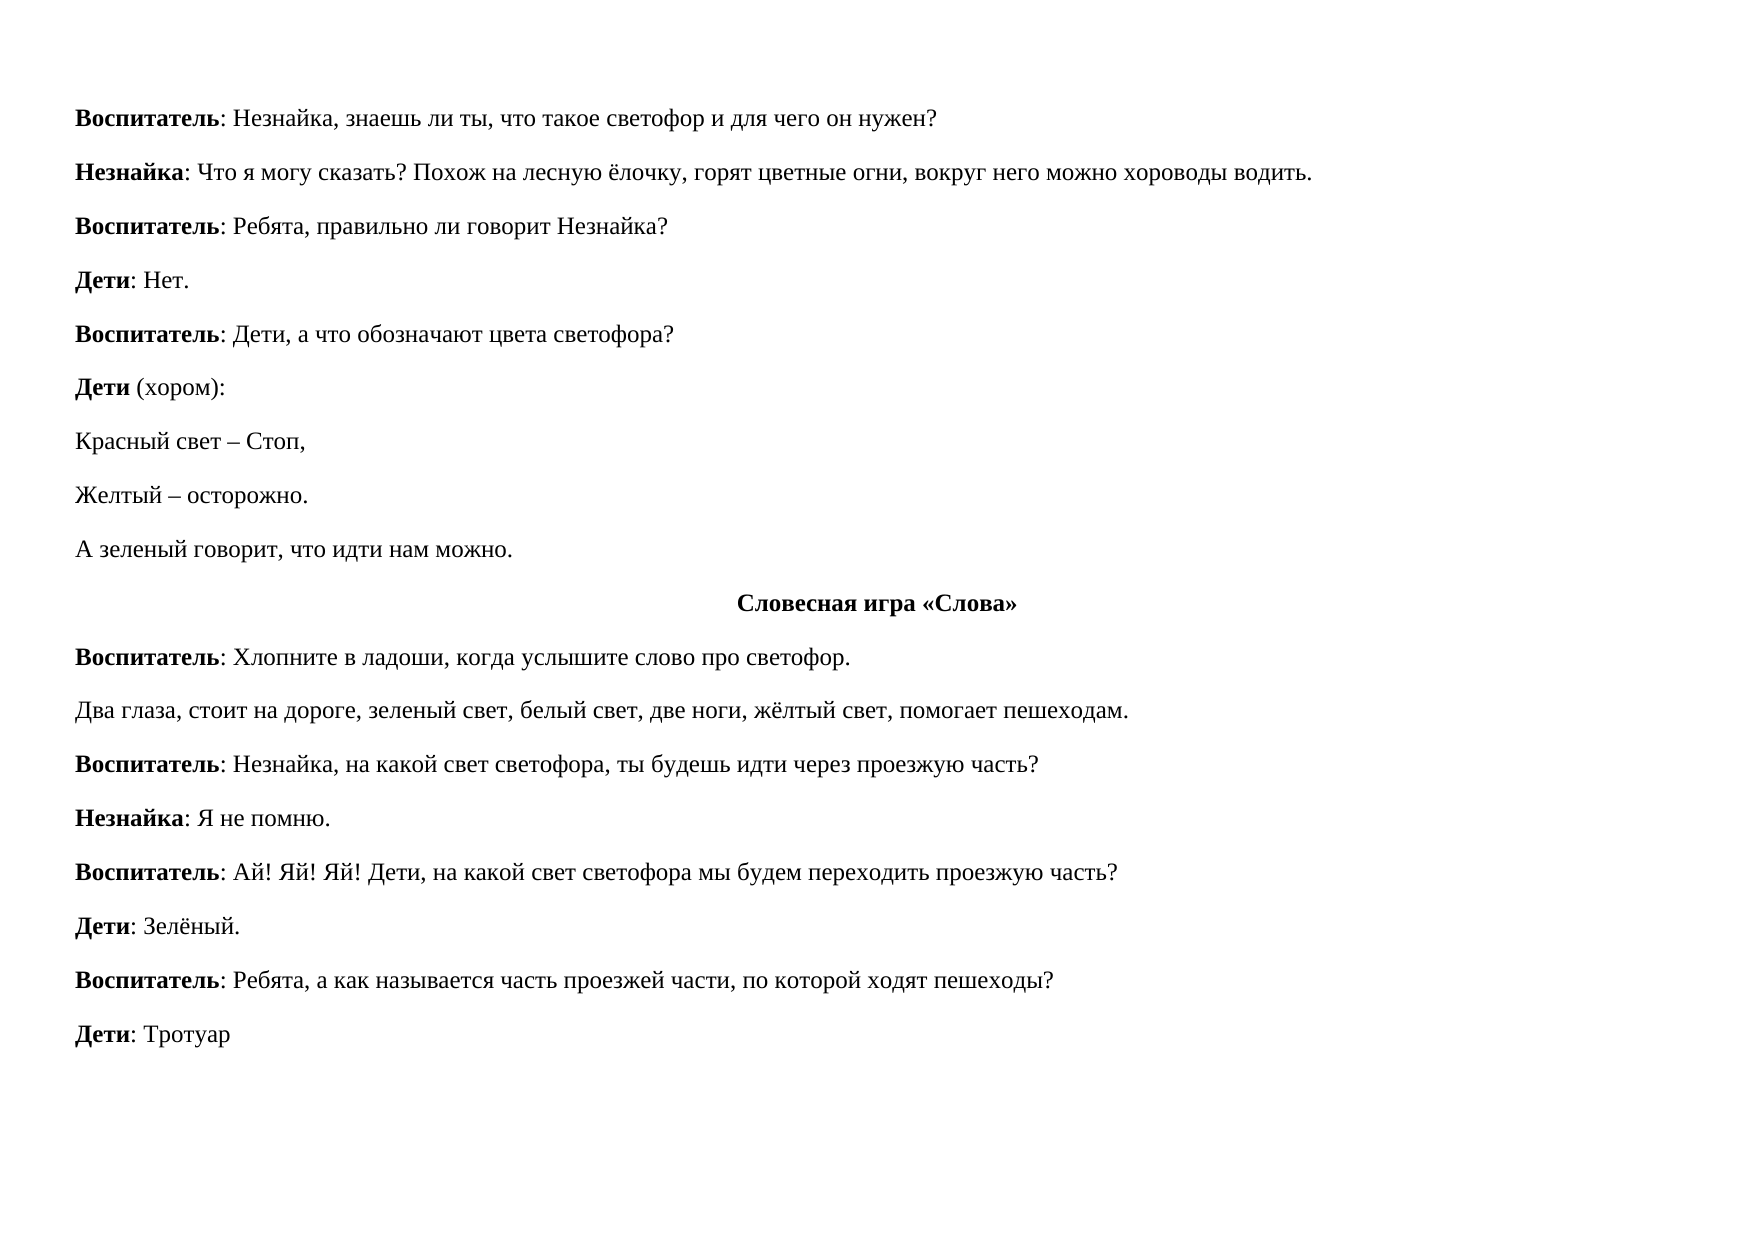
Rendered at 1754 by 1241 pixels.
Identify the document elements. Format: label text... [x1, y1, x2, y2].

text Дети: Зелёный. [75, 911, 1679, 940]
text Дети (хором): [75, 372, 1679, 401]
text Воспитатель: Хлопните в ладоши, когда услышите слово про светофор. [75, 642, 1679, 671]
text Дети: Тротуар [75, 1019, 1679, 1047]
text А зеленый говорит, что идти нам можно. [75, 534, 1679, 563]
text Дети: Нет. [75, 265, 1679, 293]
text Словесная игра «Слова» [75, 588, 1679, 617]
text Воспитатель: Незнайка, на какой свет светофора, ты будешь идти через проезжую часть? [75, 749, 1679, 778]
text Воспитатель: Ребята, а как называется часть проезжей части, по которой ходят пешеходы? [75, 965, 1679, 994]
text Воспитатель: Ребята, правильно ли говорит Незнайка? [75, 211, 1679, 240]
text Красный свет – Стоп, [75, 426, 1679, 455]
text Воспитатель: Дети, а что обозначают цвета светофора? [75, 319, 1679, 347]
text Воспитатель: Ай! Яй! Яй! Дети, на какой свет светофора мы будем переходить проезжую часть? [75, 857, 1679, 886]
text Воспитатель: Незнайка, знаешь ли ты, что такое светофор и для чего он нужен? [75, 103, 1679, 132]
text Желтый – осторожно. [75, 480, 1679, 509]
text Незнайка: Что я могу сказать? Похож на лесную ёлочку, горят цветные огни, вокруг него можно хороводы водить. [75, 157, 1679, 186]
text Два глаза, стоит на дороге, зеленый свет, белый свет, две ноги, жёлтый свет, помогает пешеходам. [75, 696, 1679, 724]
text Незнайка: Я не помню. [75, 803, 1679, 832]
